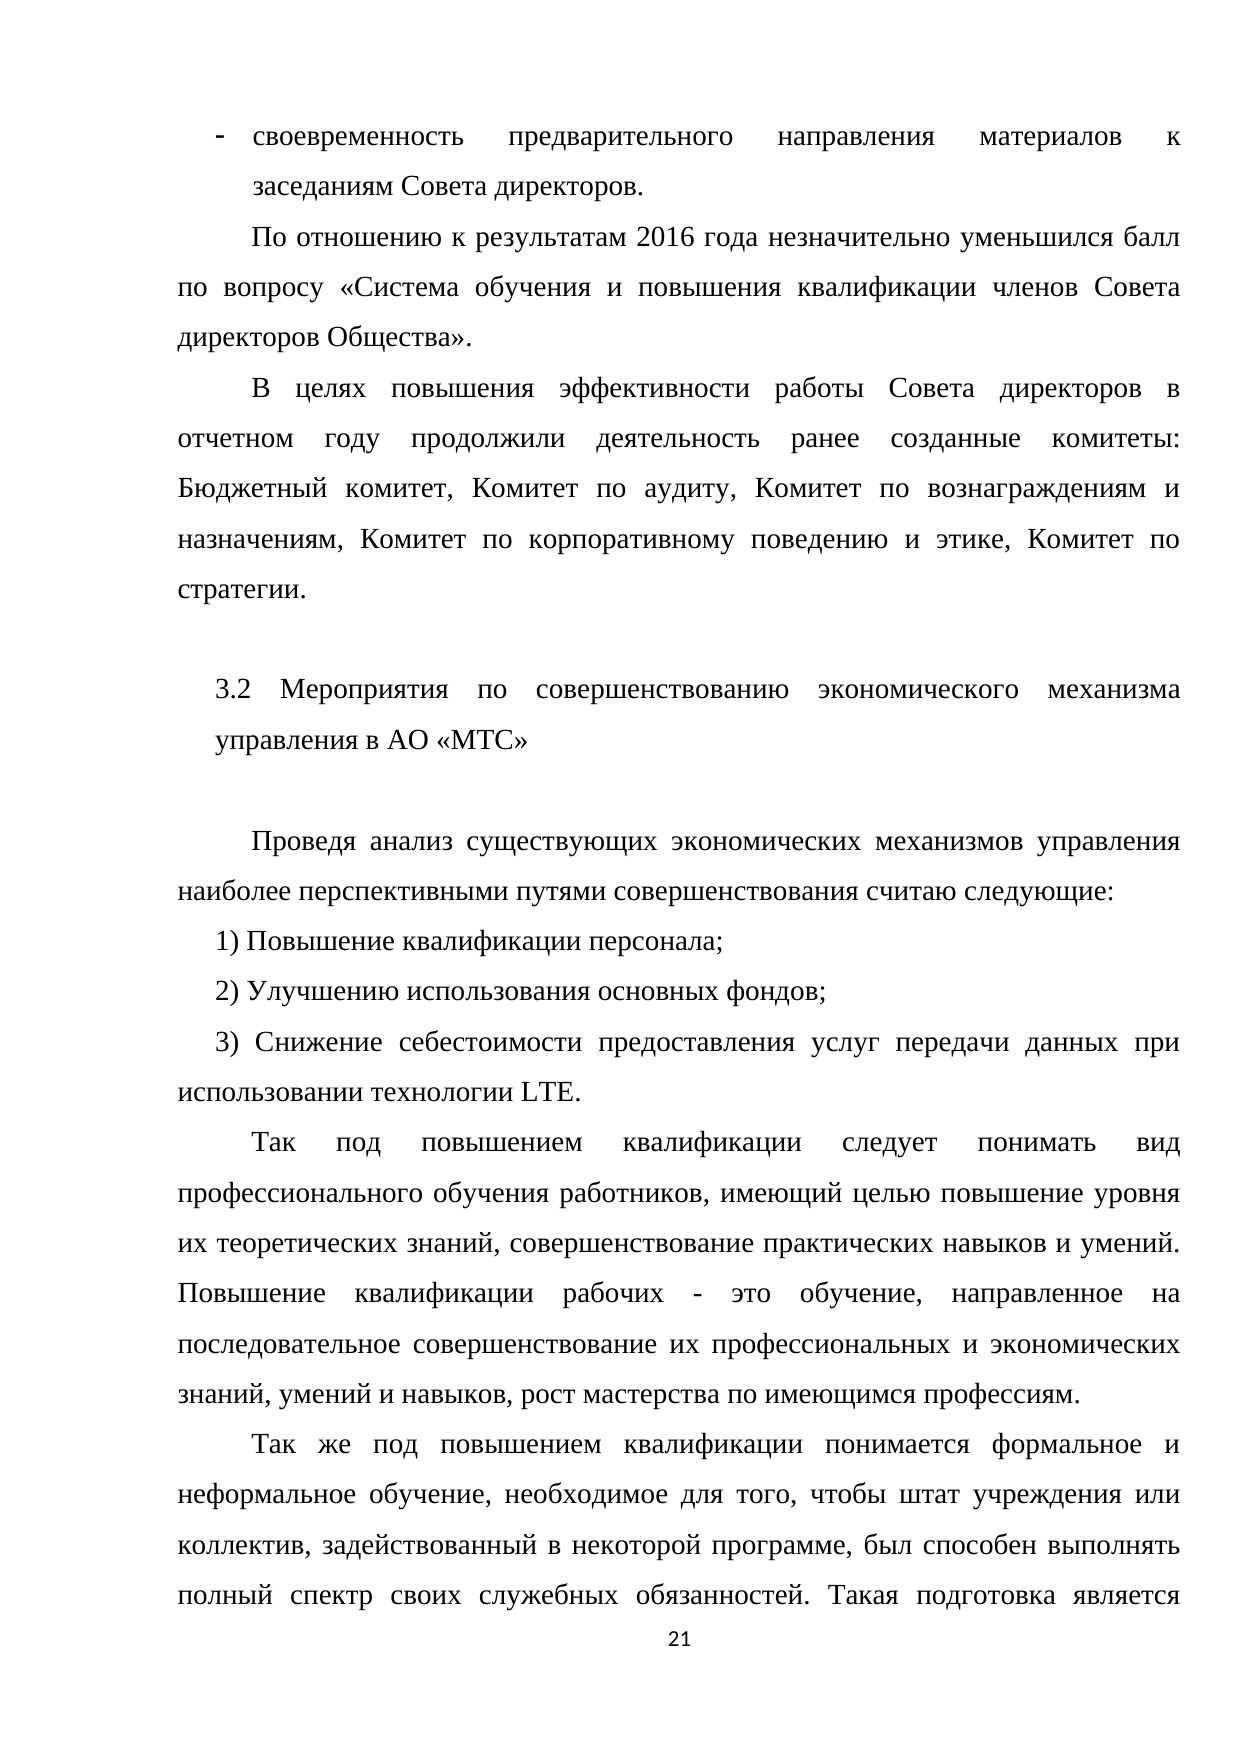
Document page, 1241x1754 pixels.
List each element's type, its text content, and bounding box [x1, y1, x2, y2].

text Проведя анализ существующих экономических механизмов управления наиболее перспективными путями совершенствования считаю следующие: [177, 823, 1181, 906]
text 2) Улучшению использования основных фондов; [177, 973, 1181, 1007]
text 3.2 Мероприятия по совершенствованию экономического механизма управления в АО «МТС» [215, 672, 1181, 756]
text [177, 1426, 1181, 1611]
text 1) Повышение квалификации персонала; [177, 923, 1181, 957]
list своевременность предварительного направления материалов к заседаниям Совета директоров. [215, 118, 1181, 202]
text Так под повышением квалификации следует понимать вид профессионального обучения работников, имеющий целью повышение уровня их теоретических знаний, совершенствование практических навыков и умений. Повышение квалификации рабочих - это обучение, направленное на последовательное совершенствование их профессиональных и экономических знаний, умений и навыков, рост мастерства по имеющимся профессиям. [177, 1124, 1181, 1409]
text По отношению к результатам 2016 года незначительно уменьшился балл по вопросу «Система обучения и повышения квалификации членов Совета директоров Общества». [177, 219, 1181, 353]
text 3) Снижение себестоимости предоставления услуг передачи данных при использовании технологии LTE. [177, 1024, 1181, 1108]
text В целях повышения эффективности работы Совета директоров в отчетном году продолжили деятельность ранее созданные комитеты: Бюджетный комитет, Комитет по аудиту, Комитет по вознаграждениям и назначениям, Комитет по корпоративному поведению и этике, Комитет по стратегии. [177, 370, 1181, 604]
